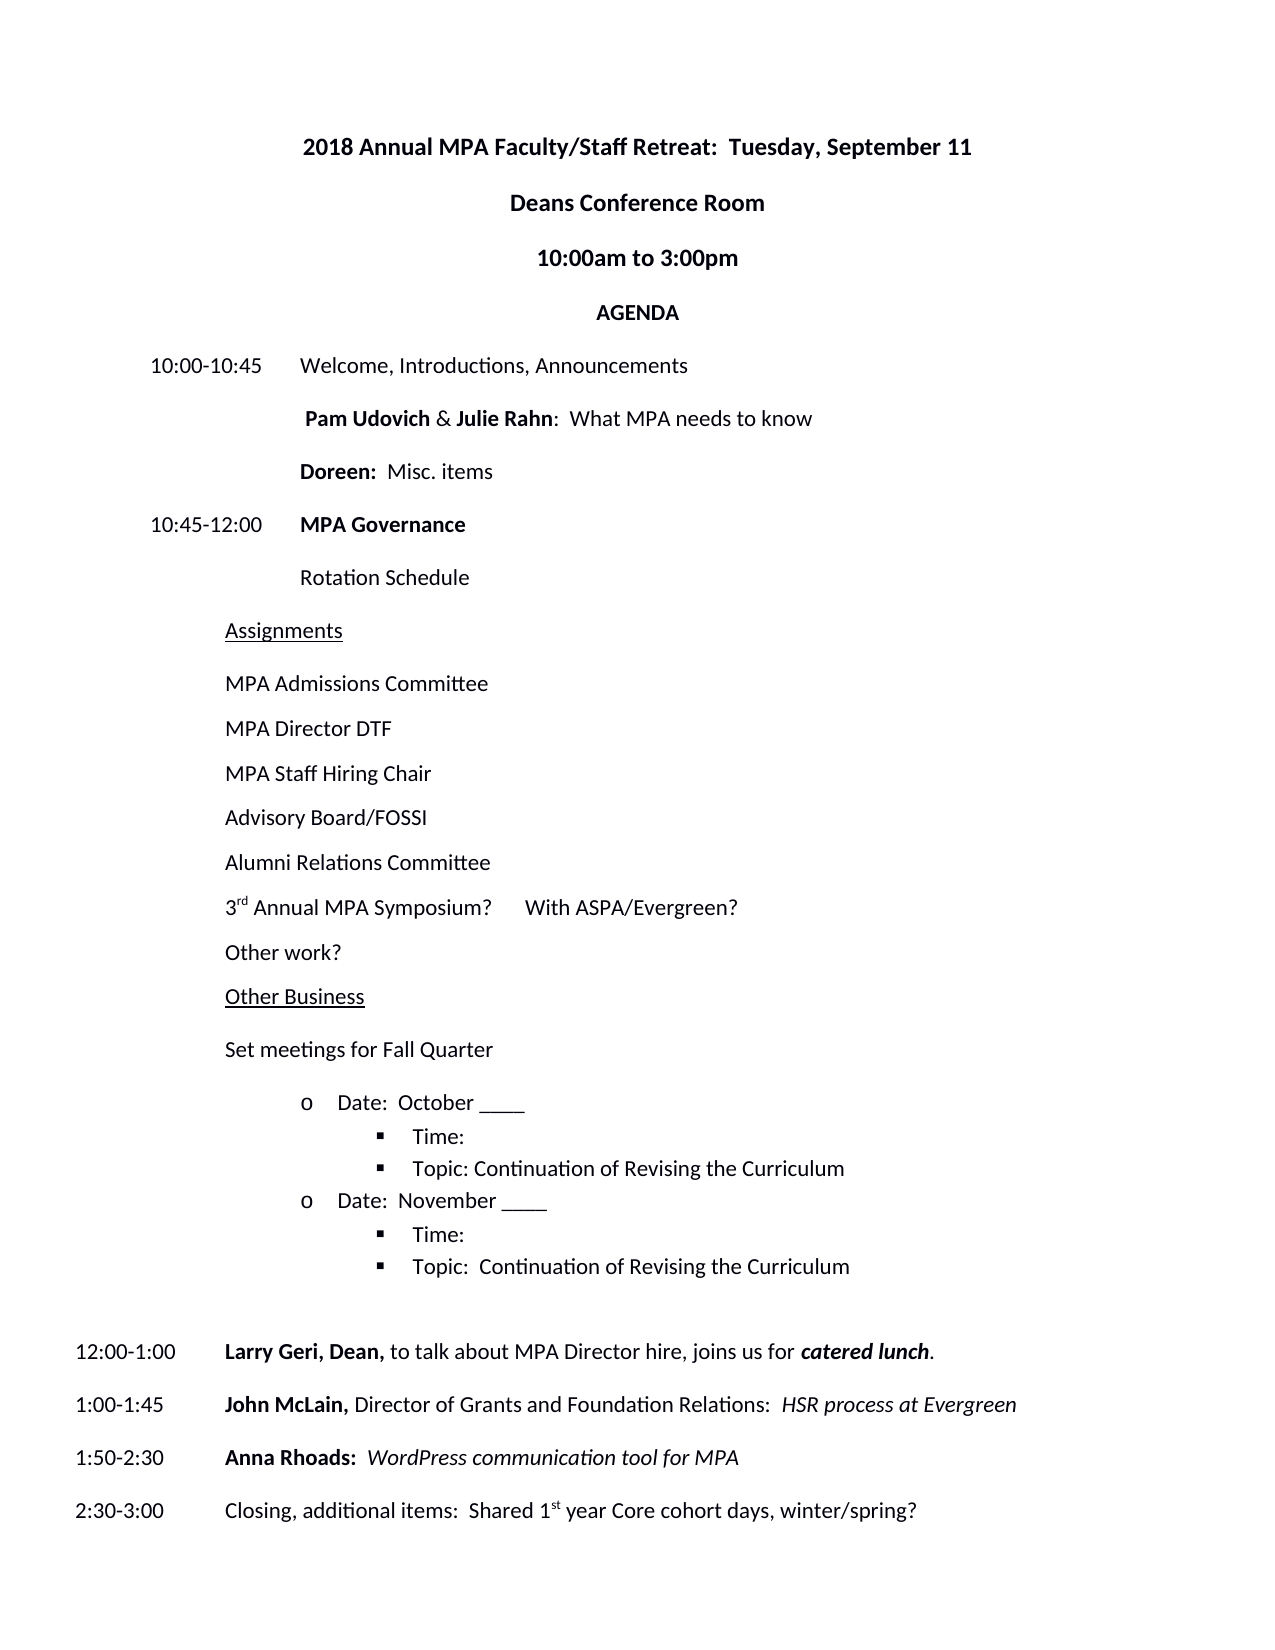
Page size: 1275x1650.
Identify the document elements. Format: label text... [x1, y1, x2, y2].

text Other work? [150, 938, 1200, 966]
text MPA Admissions Committee [150, 669, 1200, 697]
text AGENDA [75, 298, 1200, 326]
text Alumni Relations Committee [150, 848, 1200, 876]
text 12:00-1:00 Larry Geri, Dean, to talk about MPA Director hire, joins us for catered lunch. [75, 1337, 1200, 1365]
list Time: [375, 1220, 1200, 1248]
text 2018 Annual MPA Faculty/Staff Retreat: Tuesday, September 11 [75, 131, 1200, 161]
text 1:00-1:45 John McLain, Director of Grants and Foundation Relations: HSR process at Evergreen [75, 1390, 1200, 1418]
text Other Business [150, 982, 1200, 1010]
text Rotation Schedule [225, 563, 1200, 591]
text 10:45-12:00 MPA Governance [75, 510, 1200, 538]
text Set meetings for Fall Quarter [150, 1035, 1200, 1063]
text MPA Staff Hiring Chair [150, 759, 1200, 787]
text 1:50-2:30 Anna Rhoads: WordPress communication tool for MPA [75, 1443, 1200, 1471]
text Deans Conference Room [75, 187, 1200, 217]
text 10:00am to 3:00pm [75, 242, 1200, 273]
list Topic: Continuation of Revising the Curriculum [375, 1154, 1200, 1182]
list Date: October ____ [300, 1088, 1200, 1117]
text Pam Udovich & Julie Rahn: What MPA needs to know [75, 404, 1200, 432]
text 2:30-3:00 Closing, additional items: Shared 1st year Core cohort days, winter/spring? [75, 1496, 1200, 1524]
text Assignments [150, 616, 1134, 644]
text Doreen: Misc. items [225, 457, 1200, 485]
list Topic: Continuation of Revising the Curriculum [375, 1252, 1200, 1280]
text 3rd Annual MPA Symposium? With ASPA/Evergreen? [150, 893, 1200, 921]
text MPA Director DTF [150, 714, 1200, 742]
text 10:00-10:45 Welcome, Introductions, Announcements [150, 351, 1200, 379]
list Time: [375, 1122, 1200, 1150]
list Date: November ____ [300, 1186, 1200, 1215]
text Advisory Board/FOSSI [150, 803, 1200, 832]
